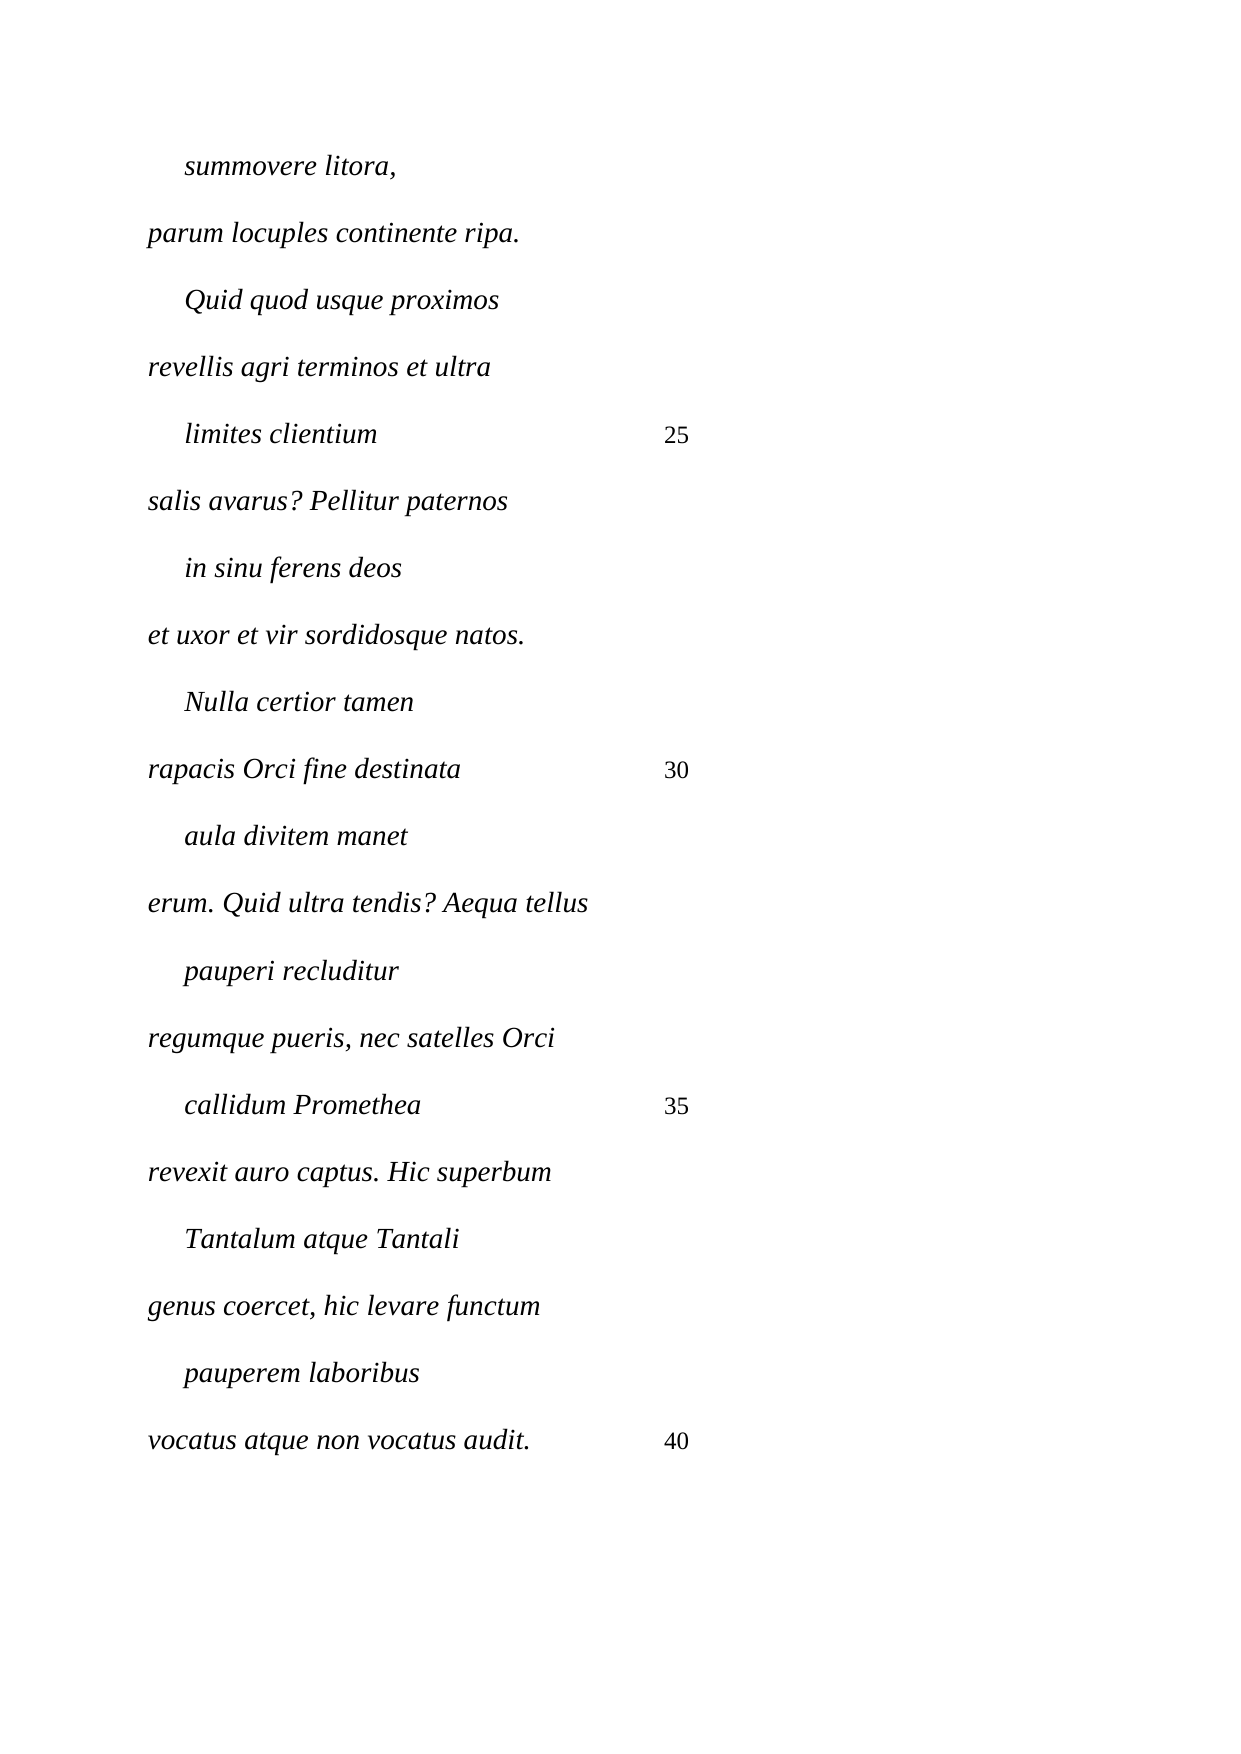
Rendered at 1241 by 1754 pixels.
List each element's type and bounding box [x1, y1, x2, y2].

text [148, 148, 1093, 1456]
